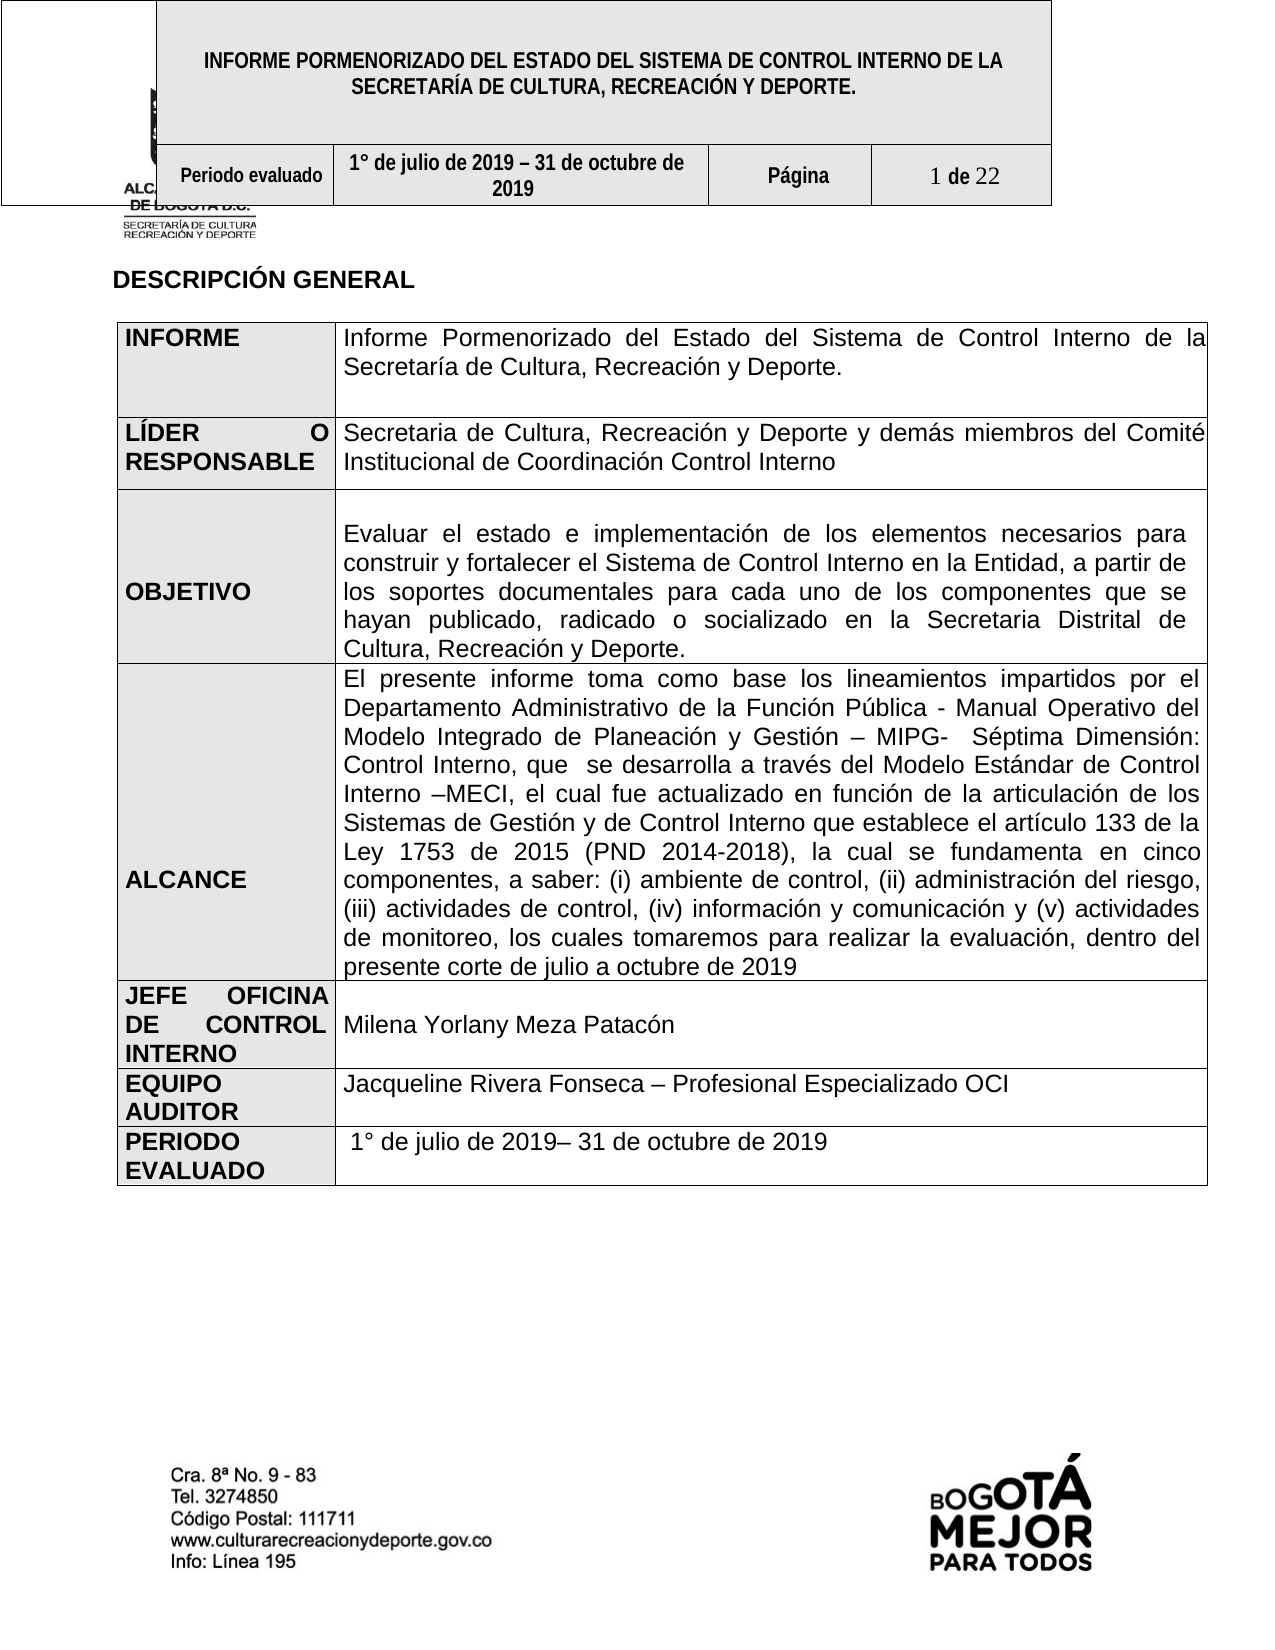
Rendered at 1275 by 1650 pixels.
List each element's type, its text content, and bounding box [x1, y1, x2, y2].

picture [123, 206, 257, 238]
table_cell EQUIPO AUDITOR [118, 1069, 335, 1126]
picture [171, 1453, 1092, 1572]
table_cell 1° de julio de 2019– 31 de octubre de 2019 [336, 1127, 1207, 1184]
subtitle DESCRIPCIÓN GENERAL [112, 264, 1219, 293]
picture [123, 88, 156, 205]
table_cell El presente informe toma como base los lineamientos impartidos por el Departamento Administrativo de la Función Pública - Manual Operativo del Modelo Integrado de Planeación y Gestión – MIPG- Séptima Dimensión: Control Interno, que se desarrolla a través del Modelo Estándar de Control Interno –MECI, el cual fue actualizado en función de la articulación de los Sistemas de Gestión y de Control Interno que establece el artículo 133 de la Ley 1753 de 2015 (PND 2014-2018), la cual se fundamenta en cinco componentes, a saber: (i) ambiente de control, (ii) administración del riesgo, (iii) actividades de control, (iv) información y comunicación y (v) actividades de monitoreo, los cuales tomaremos para realizar la evaluación, dentro del presente corte de julio a octubre de 2019 [336, 664, 1207, 980]
table_cell PERIODO EVALUADO [118, 1127, 335, 1184]
table_cell Evaluar el estado e implementación de los elementos necesarios para construir y fortalecer el Sistema de Control Interno en la Entidad, a partir de los soportes documentales para cada uno de los componentes que se hayan publicado, radicado o socializado en la Secretaria Distrital de Cultura, Recreación y Deporte. [336, 490, 1207, 663]
table_cell Milena Yorlany Meza Patacón [336, 981, 1207, 1067]
table_cell OBJETIVO [118, 490, 335, 663]
table_cell Jacqueline Rivera Fonseca – Profesional Especializado OCI [336, 1069, 1207, 1126]
table_cell Secretaria de Cultura, Recreación y Deporte y demás miembros del Comité Institucional de Coordinación Control Interno [336, 418, 1207, 489]
table_cell ALCANCE [118, 664, 335, 980]
table_header Informe Pormenorizado del Estado del Sistema de Control Interno de la Secretaría de Cultura, Recreación y Deporte. [336, 323, 1207, 417]
table_cell JEFE OFICINA DE CONTROL INTERNO [118, 981, 335, 1067]
table_header INFORME [118, 323, 335, 417]
table_cell LÍDER O RESPONSABLE [118, 418, 335, 489]
